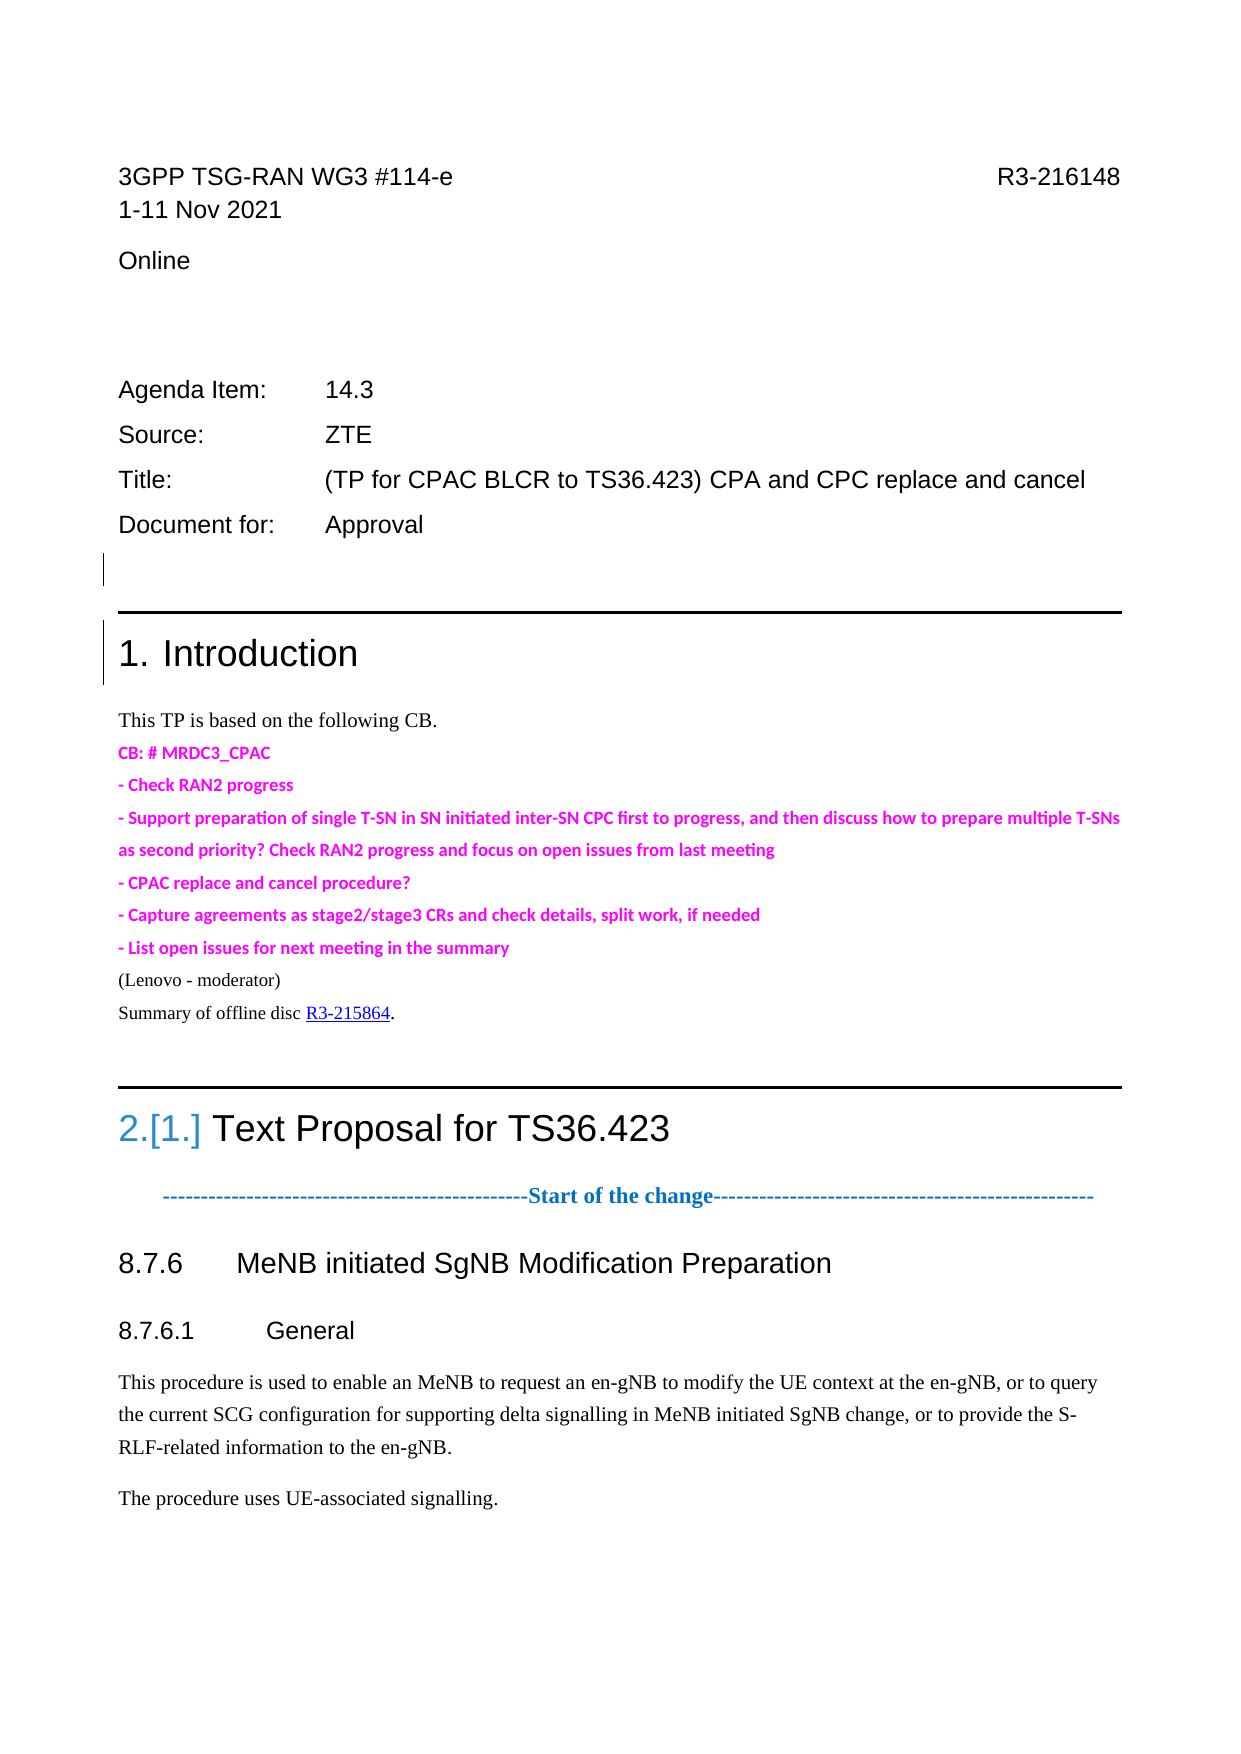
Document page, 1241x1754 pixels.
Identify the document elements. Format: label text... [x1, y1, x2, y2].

text Title: (TP for CPAC BLCR to TS36.423) CPA and CPC replace and cancel [118, 463, 1122, 496]
text CB: # MRDC3_CPAC [118, 736, 1122, 769]
text - Capture agreements as stage2/stage3 CRs and check details, split work, if needed [118, 899, 1122, 931]
text - Check RAN2 progress [118, 769, 1122, 801]
list ------------------------------------------------Start of the change-------------------------------------------------- [162, 1179, 1122, 1212]
text Source: ZTE [118, 418, 1122, 451]
text The procedure uses UE-associated signalling. [118, 1482, 1122, 1514]
subtitle 8.7.6 MeNB initiated SgNB Modification Preparation [118, 1231, 1122, 1296]
subtitle 8.7.6.1 General [118, 1314, 1122, 1347]
text (Lenovo - moderator) [118, 964, 1122, 996]
subtitle Introduction [118, 614, 1122, 685]
text Agenda Item: 14.3 [118, 373, 1122, 406]
text This TP is based on the following CB. [118, 704, 1122, 736]
text - CPAC replace and cancel procedure? [118, 866, 1122, 899]
text Summary of offline disc R3-215864. [118, 996, 1122, 1029]
text Online [118, 244, 1122, 277]
text 1-11 Nov 2021 [118, 193, 1122, 226]
text Document for: Approval [118, 508, 1122, 541]
text - Support preparation of single T-SN in SN initiated inter-SN CPC first to progress, and then discuss how to prepare multiple T-SNs as second priority? Check RAN2 progress and focus on open issues from last meeting [118, 801, 1122, 866]
text 3GPP TSG-RAN WG3 #114-e R3-216148 [118, 161, 1122, 193]
text - List open issues for next meeting in the summary [118, 931, 1122, 964]
subtitle Text Proposal for TS36.423 [118, 1089, 1122, 1161]
text This procedure is used to enable an MeNB to request an en-gNB to modify the UE context at the en-gNB, or to query the current SCG configuration for supporting delta signalling in MeNB initiated SgNB change, or to provide the S-RLF-related information to the en-gNB. [118, 1366, 1122, 1463]
